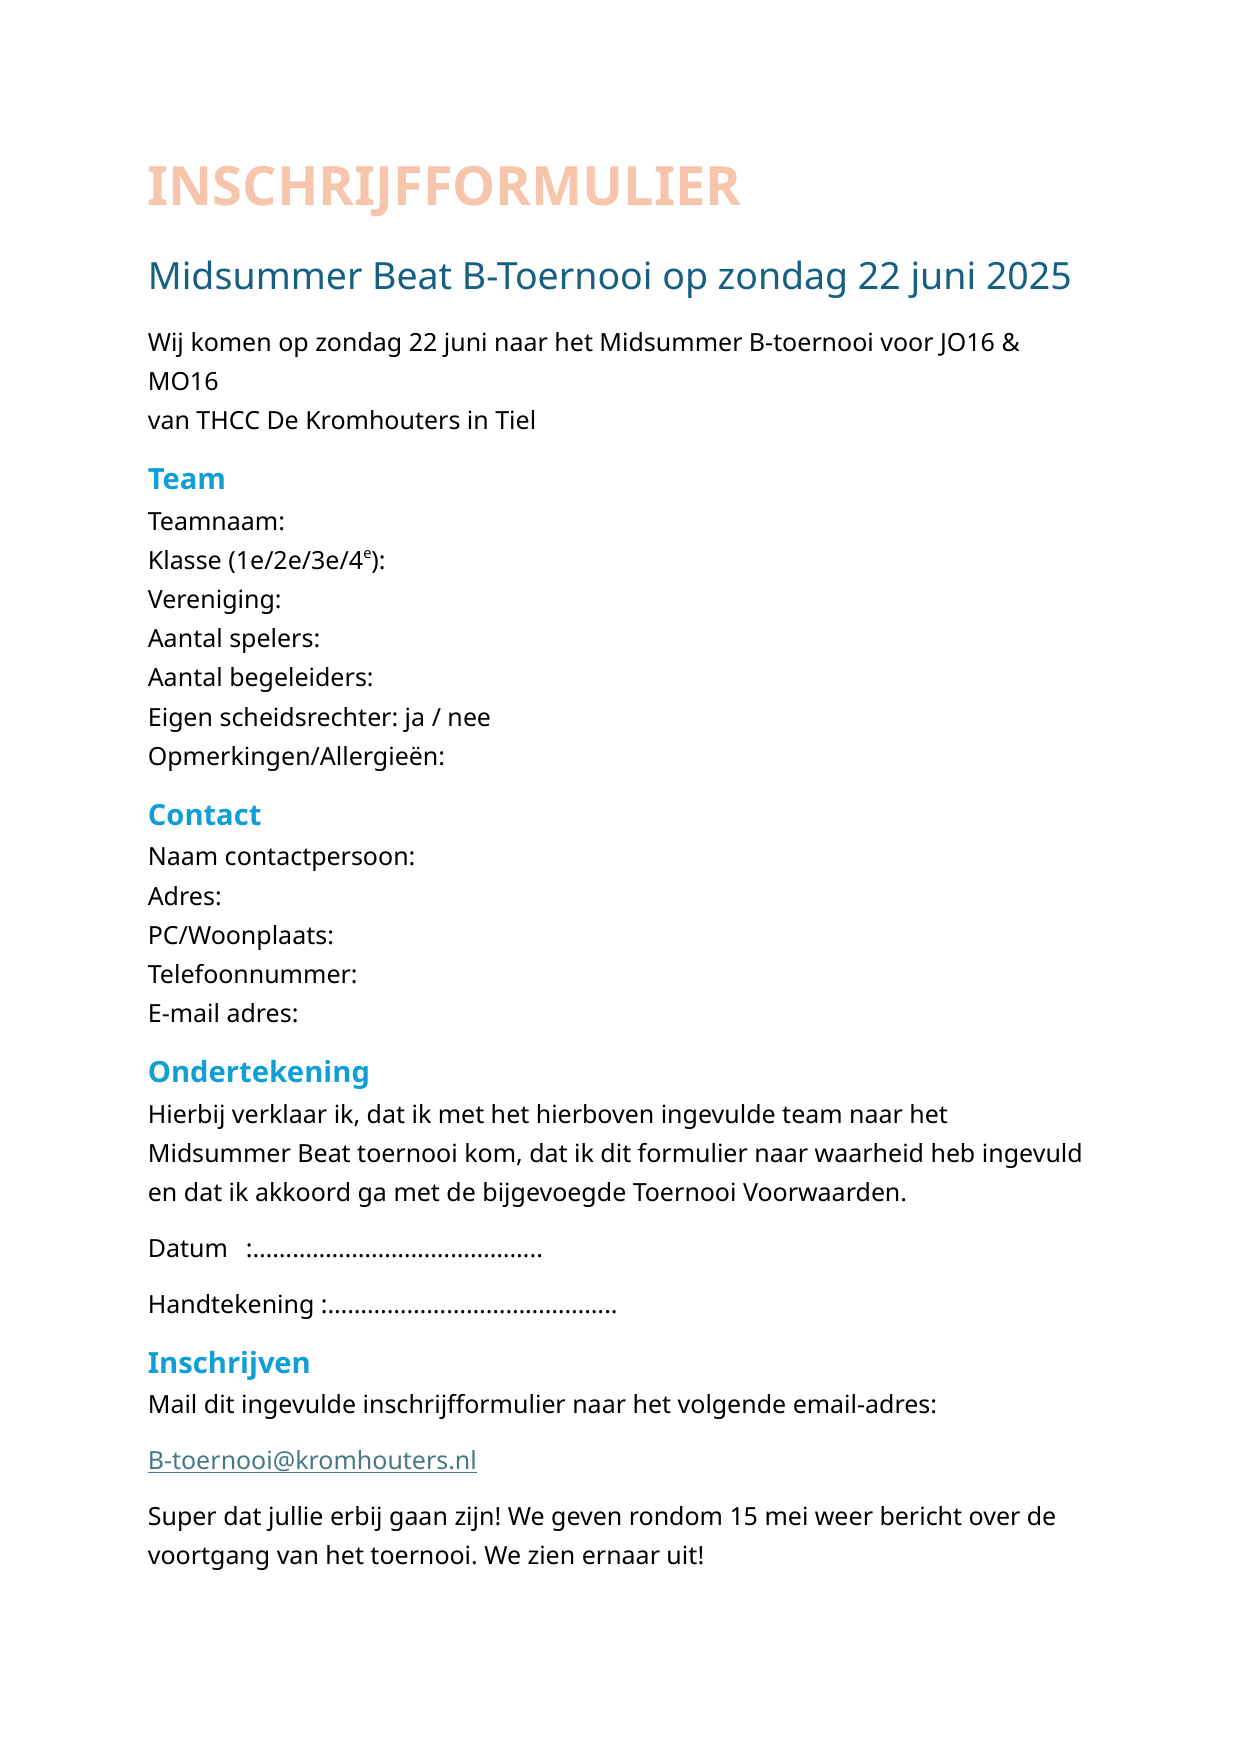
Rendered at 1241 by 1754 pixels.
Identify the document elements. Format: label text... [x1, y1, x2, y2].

text Ondertekening Hierbij verklaar ik, dat ik met het hierboven ingevulde team naar het Midsummer Beat toernooi kom, dat ik dit formulier naar waarheid heb ingevuld en dat ik akkoord ga met de bijgevoegde Toernooi Voorwaarden. [148, 1051, 1093, 1209]
text Datum :…………………………………….. [148, 1230, 1093, 1264]
text Handtekening :…………………………………….. [148, 1286, 1093, 1320]
text Midsummer Beat B-Toernooi op zondag 22 juni 2025 [148, 249, 1093, 300]
text INSCHRIJFFORMULIER [148, 148, 1093, 221]
text Team Teamnaam: Klasse (1e/2e/3e/4e): Vereniging: Aantal spelers: Aantal begeleiders: Eigen scheidsrechter: ja / nee Opmerkingen/Allergieën: [148, 458, 1093, 772]
text Super dat jullie erbij gaan zijn! We geven rondom 15 mei weer bericht over de voortgang van het toernooi. We zien ernaar uit! [148, 1498, 1093, 1572]
text Contact Naam contactpersoon: Adres: PC/Woonplaats: Telefoonnummer: E-mail adres: [148, 794, 1093, 1030]
text Inschrijven Mail dit ingevulde inschrijfformulier naar het volgende email-adres: [148, 1342, 1093, 1421]
text B-toernooi@kromhouters.nl [148, 1443, 1093, 1477]
text Wij komen op zondag 22 juni naar het Midsummer B-toernooi voor JO16 & MO16 van THCC De Kromhouters in Tiel [148, 324, 1093, 437]
